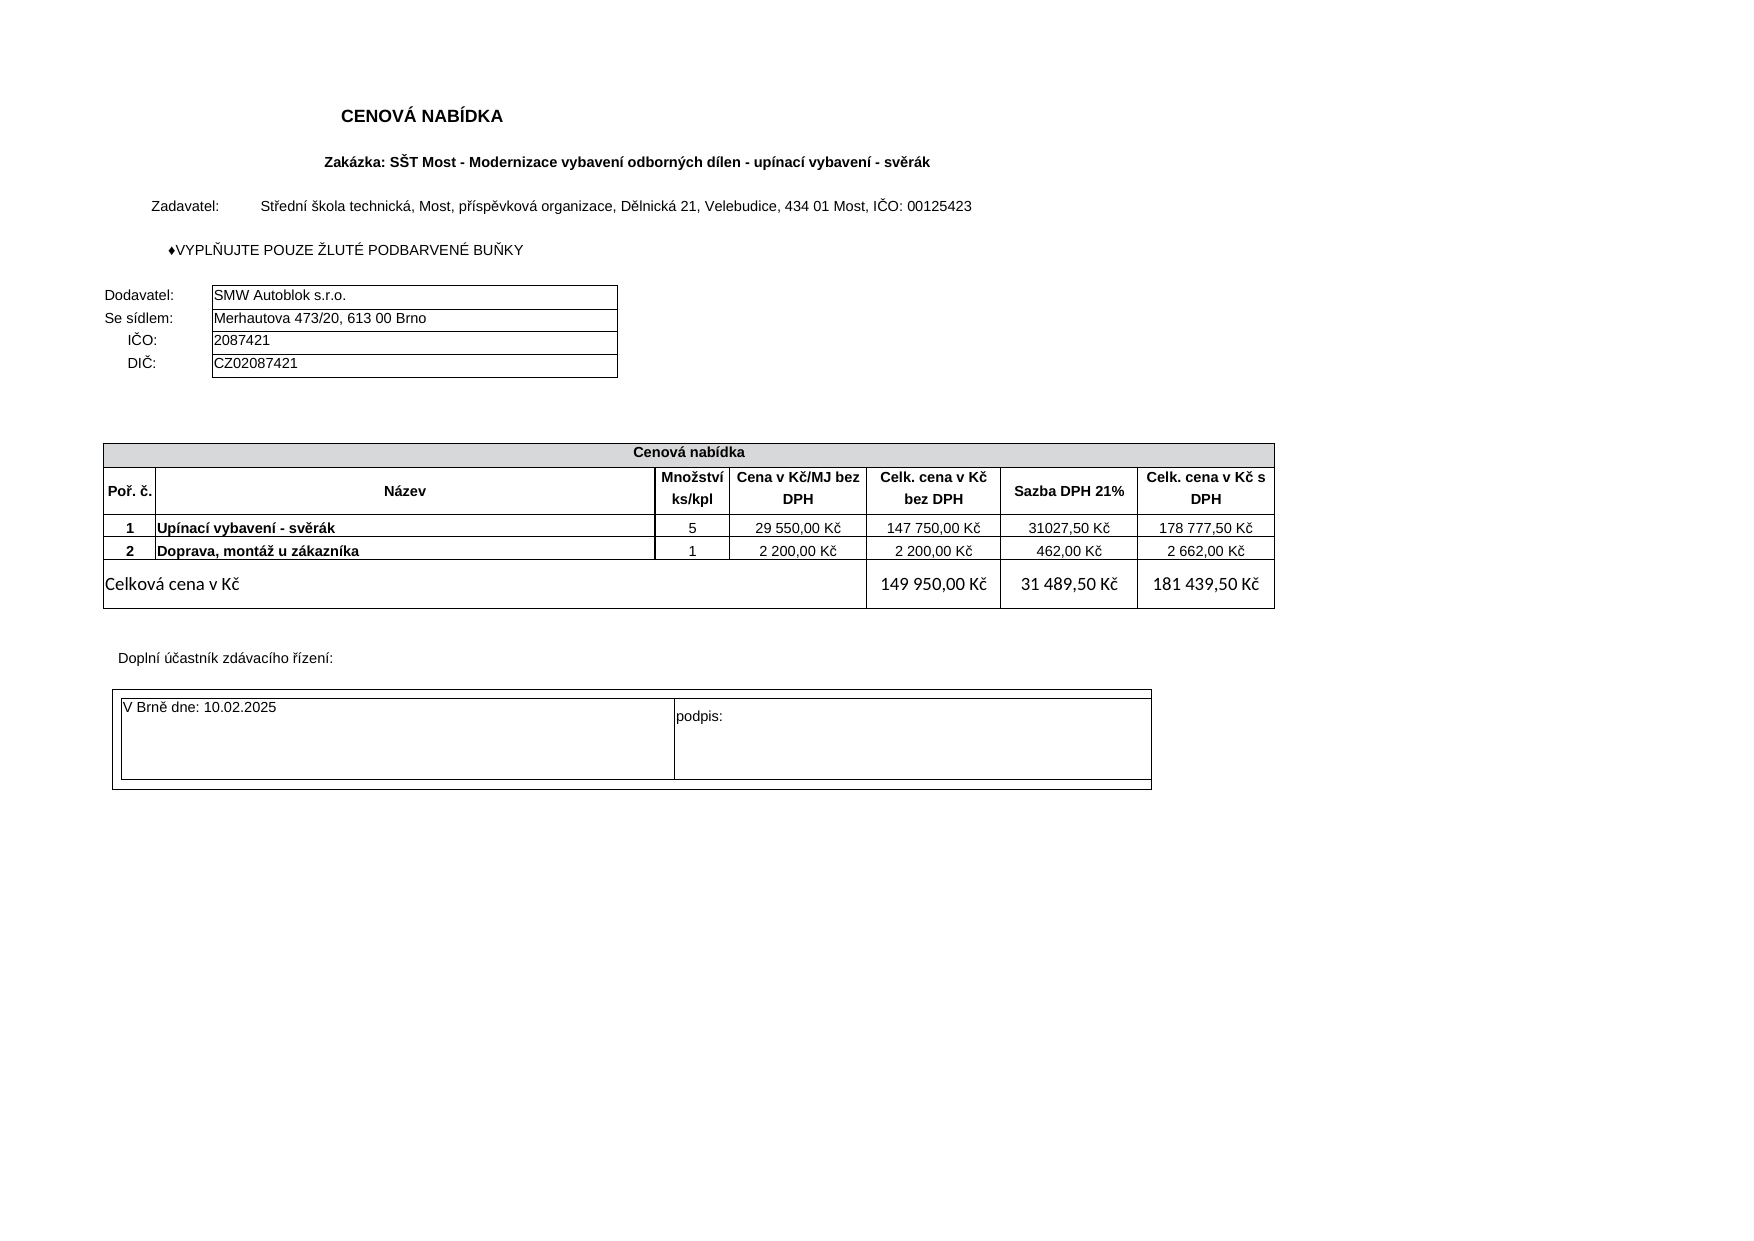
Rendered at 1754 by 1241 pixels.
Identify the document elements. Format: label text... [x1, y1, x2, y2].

table_cell Poř. č. [104, 468, 155, 514]
table_cell CZ02087421 [213, 355, 617, 377]
table_cell Upínací vybavení - svěrák [156, 515, 654, 536]
table_cell 1 [656, 537, 729, 559]
table_cell 5 [656, 515, 729, 536]
text Zakázka: SŠT Most - Modernizace vybavení odborných dílen - upínací vybavení - svěrák [324, 154, 1571, 171]
table_cell 1 [104, 515, 155, 536]
text Zadavatel: Střední škola technická, Most, příspěvková organizace, Dělnická 21, Velebudice, 434 01 Most, IČO: 00125423 [103, 198, 1571, 214]
table_cell 2 [104, 537, 155, 559]
text Doplní účastník zdávacího řízení: [118, 650, 355, 667]
table_header podpis: [675, 699, 1151, 779]
table_cell 462,00 Kč [1001, 537, 1137, 559]
table_cell Merhautova 473/20, 613 00 Brno [213, 310, 617, 331]
table_cell 31 489,50 Kč [1001, 560, 1137, 607]
table_header V Brně dne: 10.02.2025 [122, 699, 674, 779]
table_cell Celk. cena v Kč s DPH [1138, 468, 1274, 514]
table_cell Cena v Kč/MJ bez DPH [730, 468, 866, 514]
table_cell Název [156, 468, 654, 514]
table_cell Množství ks/kpl [656, 468, 729, 514]
table_cell 178 777,50 Kč [1138, 515, 1274, 536]
table_cell Celk. cena v Kč bez DPH [867, 468, 1000, 514]
table_cell 147 750,00 Kč [867, 515, 1000, 536]
table_cell 31027,50 Kč [1001, 515, 1137, 536]
table_cell Sazba DPH 21% [1001, 468, 1137, 514]
table_cell 2087421 [213, 332, 617, 353]
table_cell DIČ: [103, 354, 212, 377]
table_header Cenová nabídka [104, 444, 1274, 467]
table_cell IČO: [103, 331, 212, 353]
table_cell 29 550,00 Kč [730, 515, 866, 536]
table_cell 181 439,50 Kč [1138, 560, 1274, 607]
text CENOVÁ NABÍDKA [341, 106, 1571, 127]
table_cell 2 662,00 Kč [1138, 537, 1274, 559]
table_cell 2 200,00 Kč [867, 537, 1000, 559]
table_cell 2 200,00 Kč [730, 537, 866, 559]
table_header SMW Autoblok s.r.o. [213, 286, 617, 308]
table_cell Doprava, montáž u zákazníka [156, 537, 654, 559]
table_cell Se sídlem: [103, 309, 212, 331]
table_cell 149 950,00 Kč [867, 560, 1000, 607]
table_header Dodavatel: [103, 285, 212, 308]
text ♦VYPLŇUJTE POUZE ŽLUTÉ PODBARVENÉ BUŇKY [103, 241, 1571, 258]
table_cell Celková cena v Kč [104, 560, 866, 607]
